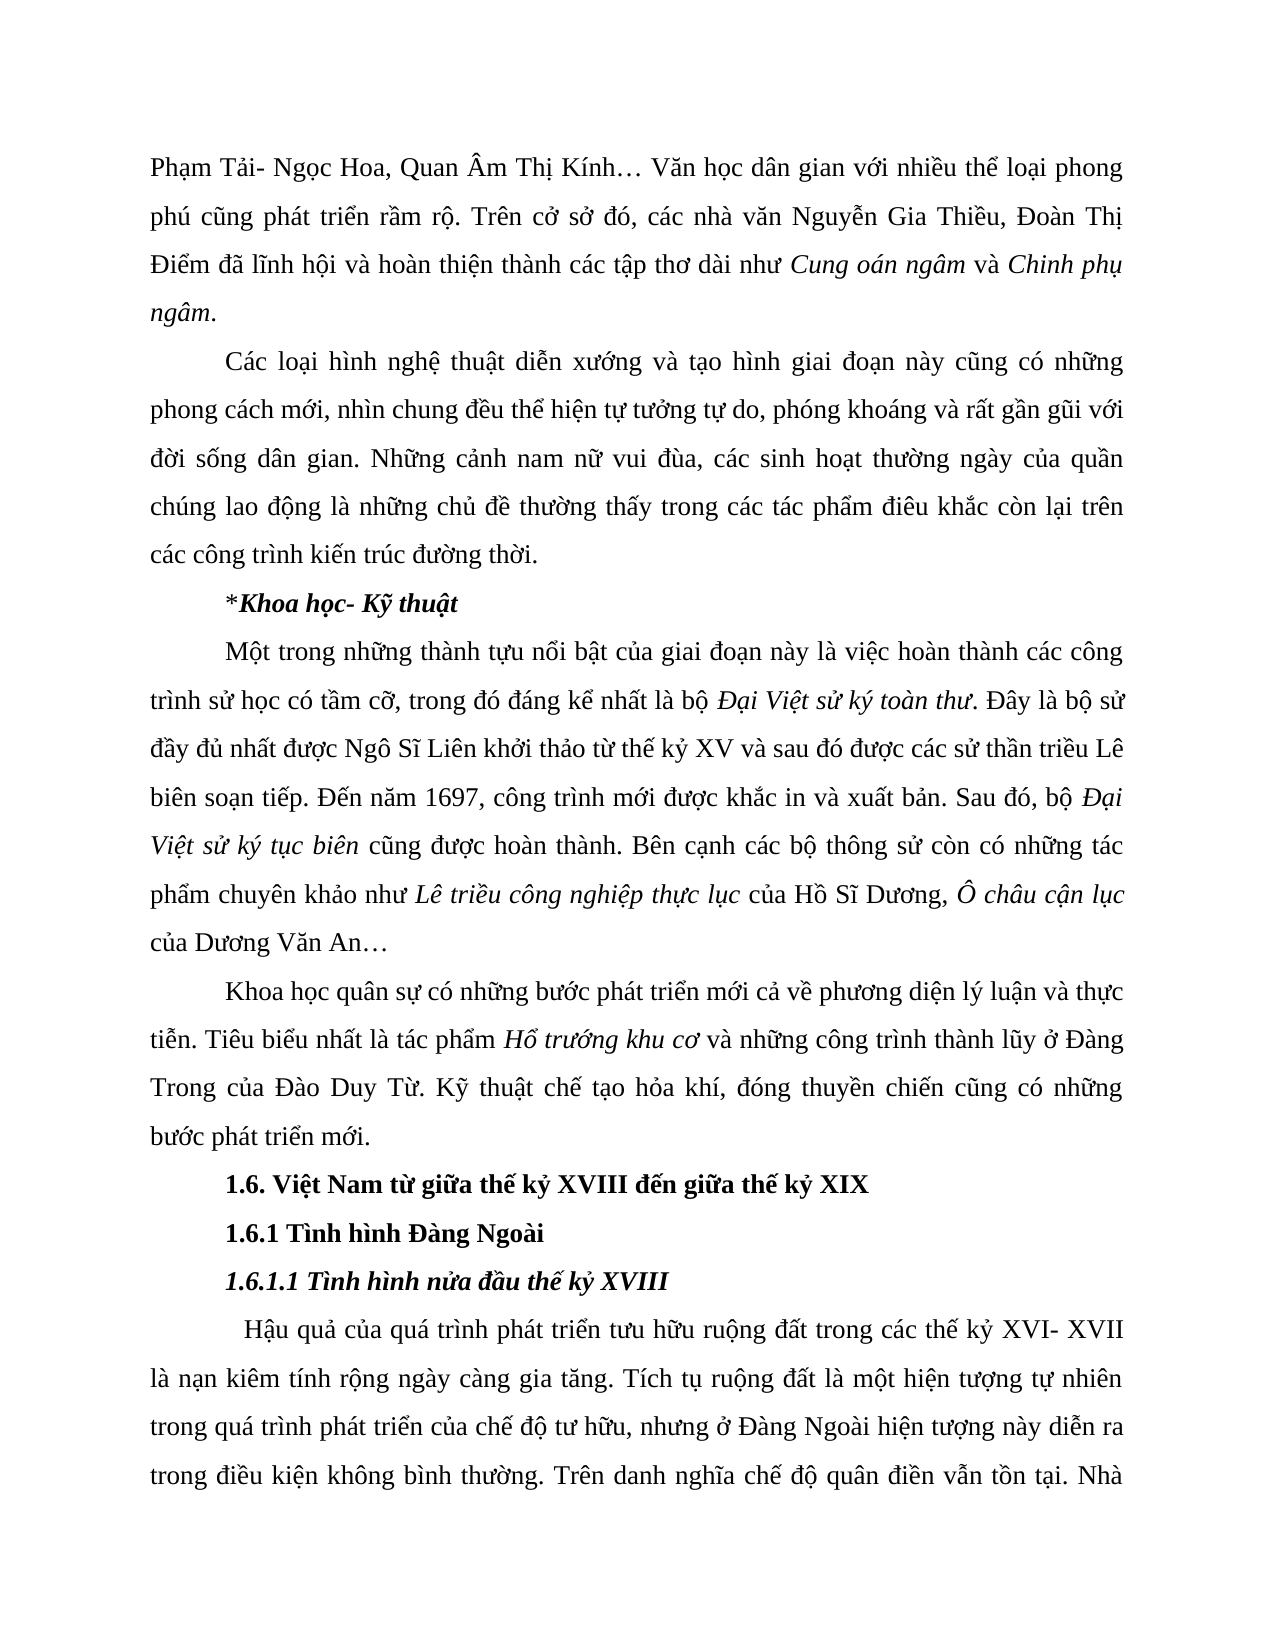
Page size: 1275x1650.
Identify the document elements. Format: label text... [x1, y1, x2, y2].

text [150, 150, 1125, 328]
text Một trong những thành tựu nổi bật của giai đoạn này là việc hoàn thành các công trình sử học có tầm cỡ, trong đó đáng kể nhất là bộ Đại Việt sử ký toàn thư. Đây là bộ sử đầy đủ nhất được Ngô Sĩ Liên khởi thảo từ thế kỷ XV và sau đó được các sử thần triều Lê biên soạn tiếp. Đến năm 1697, công trình mới được khắc in và xuất bản. Sau đó, bộ Đại Việt sử ký tục biên cũng được hoàn thành. Bên cạnh các bộ thông sử còn có những tác phẩm chuyên khảo như Lê triều công nghiệp thực lục của Hồ Sĩ Dương, Ô châu cận lục của Dương Văn An… [150, 634, 1125, 957]
text 1.6.1 Tình hình Đàng Ngoài [150, 1216, 1125, 1248]
text 1.6. Việt Nam từ giữa thế kỷ XVIII đến giữa thế kỷ XIX [150, 1167, 1125, 1199]
text 1.6.1.1 Tình hình nửa đầu thế kỷ XVIII [150, 1264, 1125, 1296]
text Các loại hình nghệ thuật diễn xướng và tạo hình giai đoạn này cũng có những phong cách mới, nhìn chung đều thể hiện tự tưởng tự do, phóng khoáng và rất gần gũi với đời sống dân gian. Những cảnh nam nữ vui đùa, các sinh hoạt thường ngày của quần chúng lao động là những chủ đề thường thấy trong các tác phẩm điêu khắc còn lại trên các công trình kiến trúc đường thời. [150, 344, 1125, 570]
text *Khoa học- Kỹ thuật [150, 586, 1125, 618]
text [150, 1312, 1125, 1490]
text Khoa học quân sự có những bước phát triển mới cả về phương diện lý luận và thực tiễn. Tiêu biểu nhất là tác phẩm Hổ trướng khu cơ và những công trình thành lũy ở Đàng Trong của Đào Duy Từ. Kỹ thuật chế tạo hỏa khí, đóng thuyền chiến cũng có những bước phát triển mới. [150, 973, 1125, 1151]
